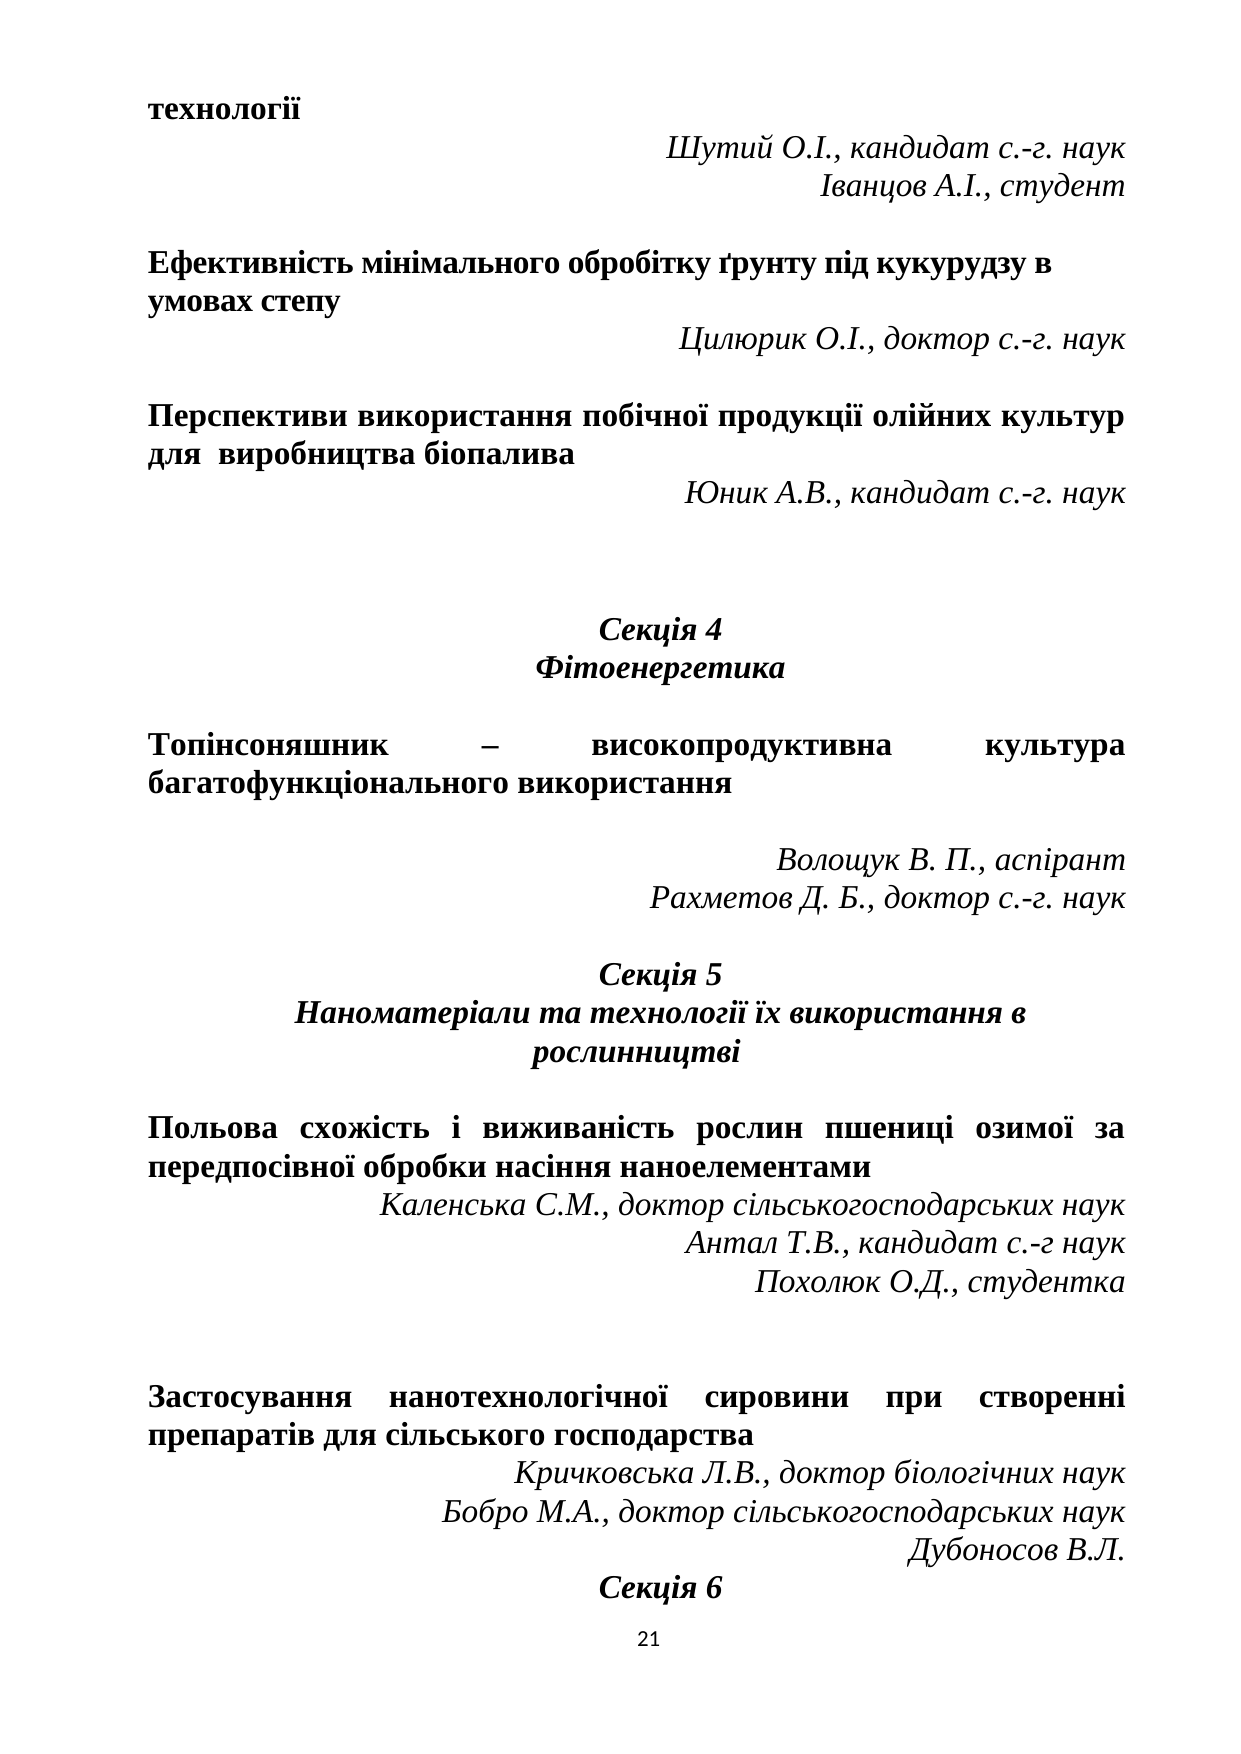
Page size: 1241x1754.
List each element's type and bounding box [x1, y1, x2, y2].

table_header [136, 89, 1137, 1606]
